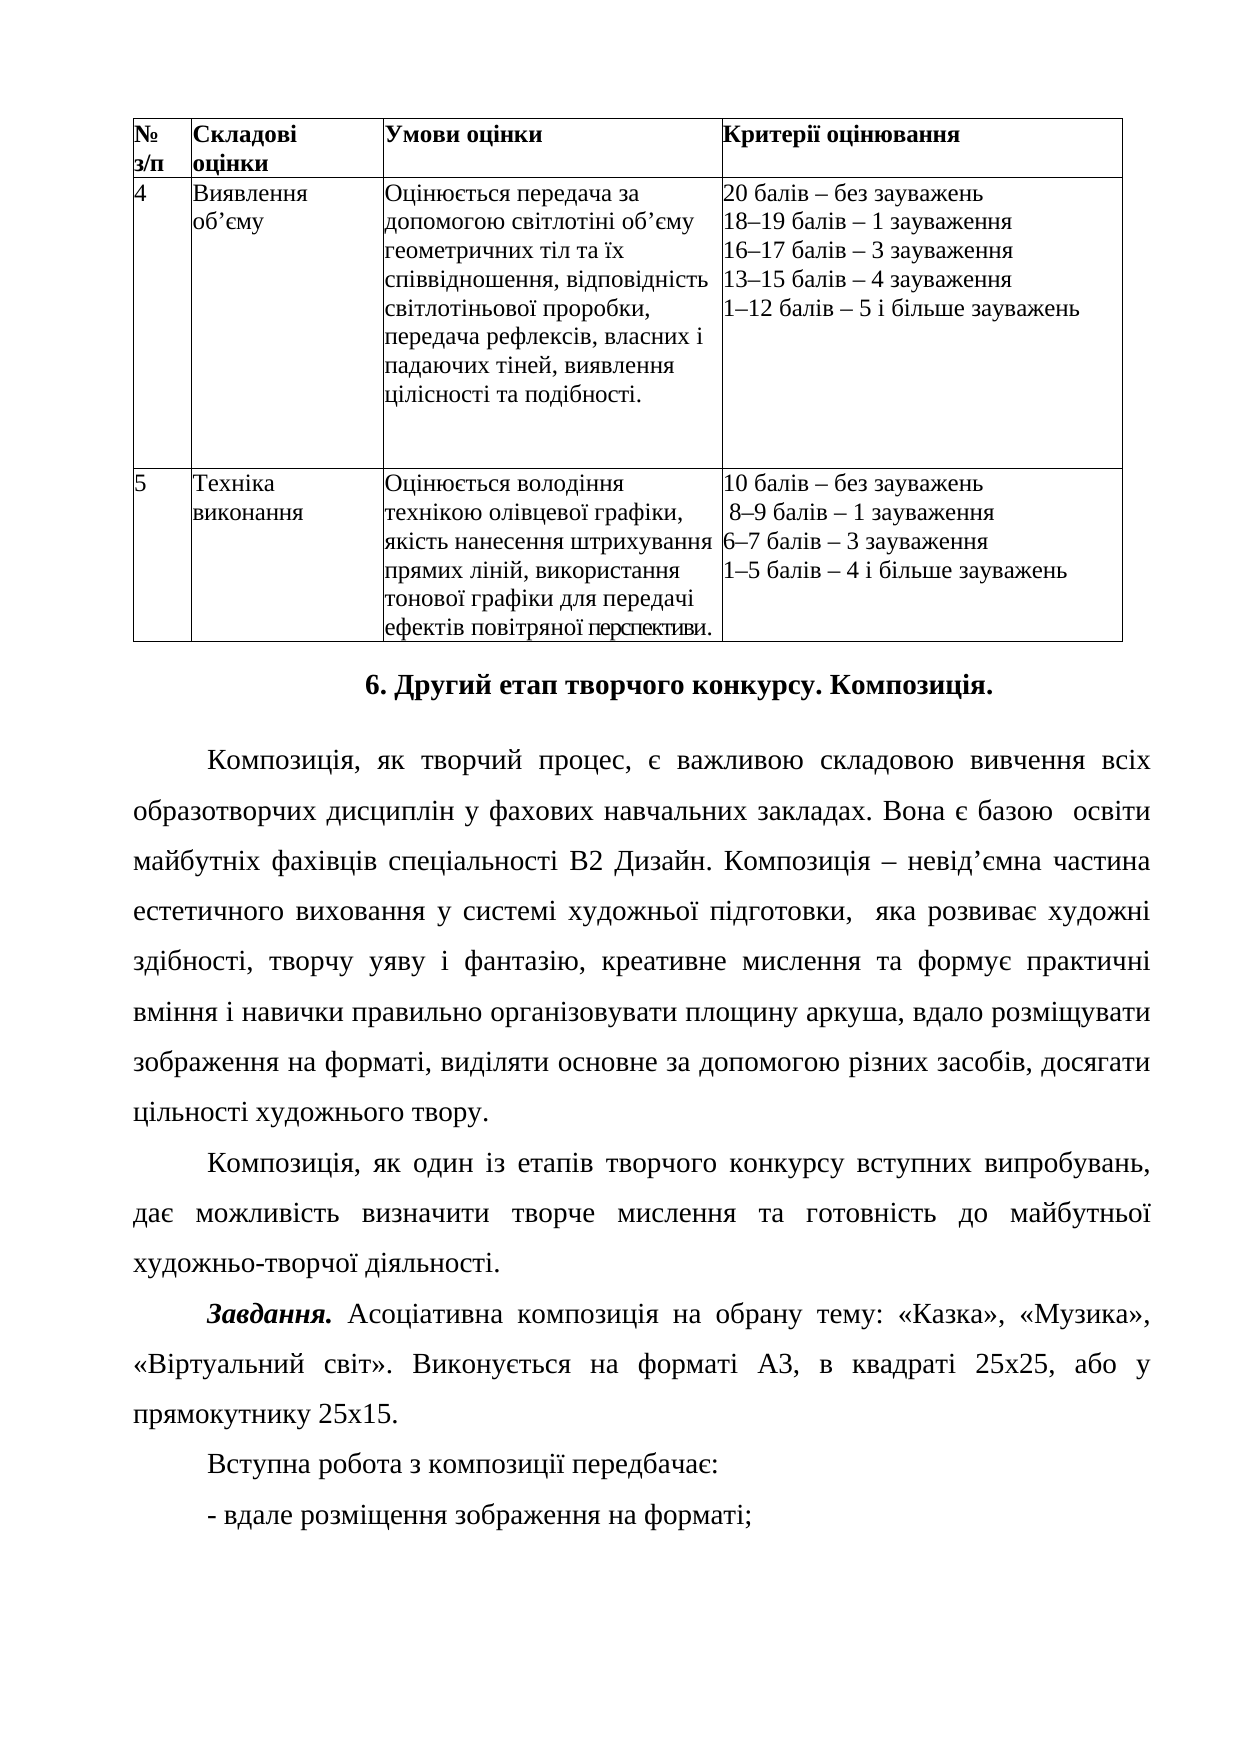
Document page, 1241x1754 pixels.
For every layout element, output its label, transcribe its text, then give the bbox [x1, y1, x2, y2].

text 6. Другий етап творчого конкурсу. Композиція. [133, 667, 1152, 701]
text Завдання. Асоціативна композиція на обрану тему: «Казка», «Музика», «Віртуальний світ». Виконується на форматі А3, в квадраті 25х25, або у прямокутнику 25х15. [133, 1296, 1152, 1430]
table_header Умови оцінки [384, 119, 722, 177]
table_cell Техніка виконання [192, 469, 383, 641]
table_cell Оцінюється передача за допомогою світлотіні об’єму геометричних тіл та їх співвідношення, відповідність світлотіньової проробки, передача рефлексів, власних і падаючих тіней, виявлення цілісності та подібності. [384, 178, 722, 467]
table_cell 5 [134, 469, 191, 641]
table_cell 10 балів – без зауважень 8–9 балів – 1 зауваження 6–7 балів – 3 зауваження 1–5 балів – 4 і більше зауважень [723, 469, 1122, 641]
table_cell 4 [134, 178, 191, 467]
table_header Критерії оцінювання [723, 119, 1122, 177]
text Композиція, як творчий процес, є важливою складовою вивчення всіх образотворчих дисциплін у фахових навчальних закладах. Вона є базою освіти майбутніх фахівців спеціальності В2 Дизайн. Композиція – невід’ємна частина естетичного виховання у системі художньої підготовки, яка розвиває художні здібності, творчу уяву і фантазію, креативне мислення та формує практичні вміння і навички правильно організовувати площину аркуша, вдало розміщувати зображення на форматі, виділяти основне за допомогою різних засобів, досягати цільності художнього твору. [133, 742, 1152, 1128]
text Вступна робота з композиції передбачає: [133, 1447, 1152, 1480]
table_cell 20 балів – без зауважень 18–19 балів – 1 зауваження 16–17 балів – 3 зауваження 13–15 балів – 4 зауваження 1–12 балів – 5 і більше зауважень [723, 178, 1122, 467]
table_cell Виявлення об’єму [192, 178, 383, 467]
table_header № з/п [134, 119, 191, 177]
table_header Складові оцінки [192, 119, 383, 177]
text - вдале розміщення зображення на форматі; [133, 1497, 1152, 1531]
text Композиція, як один із етапів творчого конкурсу вступних випробувань, дає можливість визначити творче мислення та готовність до майбутньої художньо-творчої діяльності. [133, 1145, 1152, 1279]
table_cell Оцінюється володіння технікою олівцевої графіки, якість нанесення штрихування прямих ліній, використання тонової графіки для передачі ефектів повітряної перспективи. [384, 469, 722, 641]
